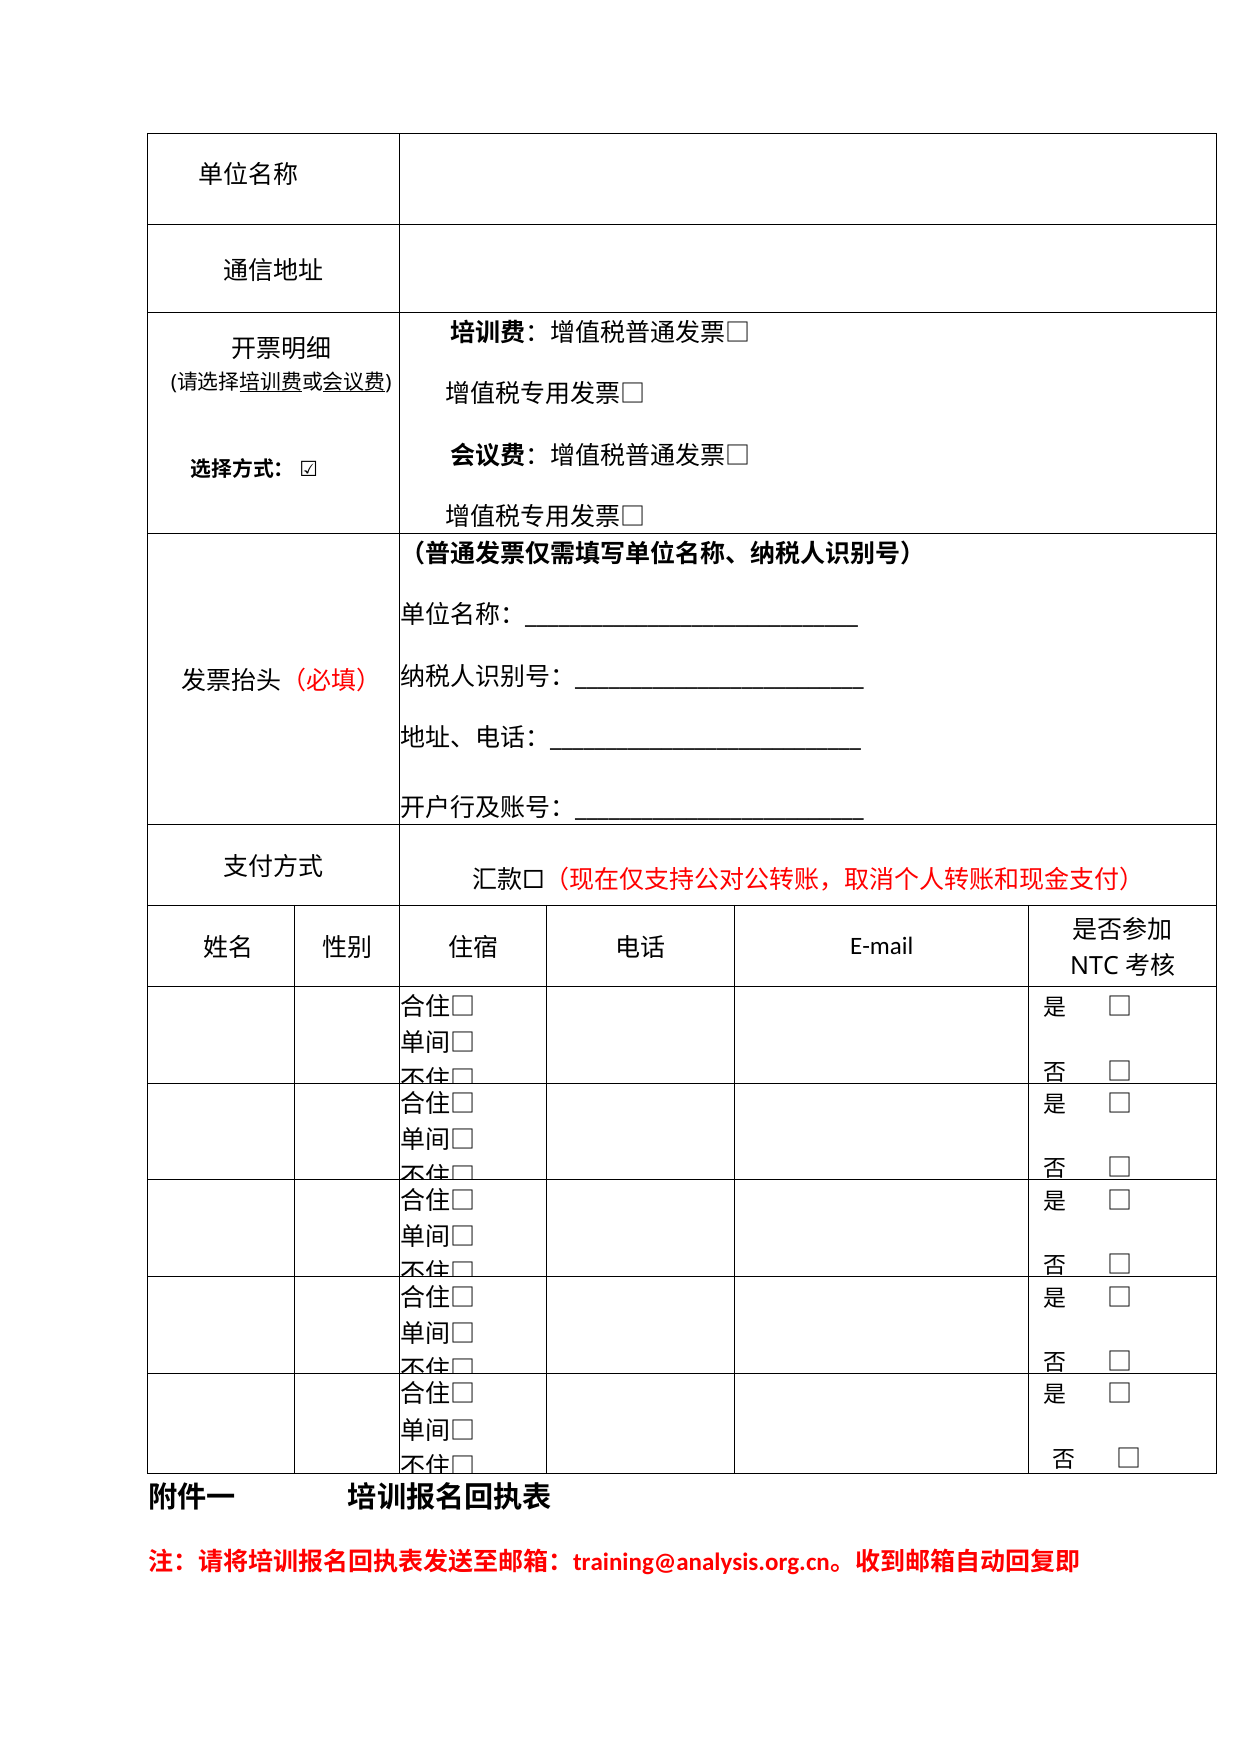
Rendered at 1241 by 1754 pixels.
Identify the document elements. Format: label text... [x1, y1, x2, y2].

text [148, 1542, 1090, 1578]
table_cell [547, 1180, 734, 1276]
table_cell [295, 1374, 399, 1473]
table_cell 汇款（现在仅支持公对公转账，取消个人转账和现金支付） [400, 825, 1216, 905]
table_cell 电话 [547, 906, 734, 986]
table_cell [735, 987, 1028, 1083]
table_cell [547, 987, 734, 1083]
table_header 单位名称 [148, 134, 399, 224]
table_cell [148, 987, 294, 1083]
table_cell 支付方式 [148, 825, 399, 905]
table_cell 姓名 [148, 906, 294, 986]
table_header [400, 134, 1216, 224]
table_cell [547, 1084, 734, 1179]
table_cell 是 □ 否 □ [1029, 1180, 1216, 1276]
table_cell 是否参加 NTC 考核 [1029, 906, 1216, 986]
table_cell 性别 [295, 906, 399, 986]
table_cell [735, 1374, 1028, 1473]
table_cell [400, 225, 1216, 312]
table_cell [547, 1374, 734, 1473]
table_cell [148, 1277, 294, 1373]
table_cell 合住□ 单间□ 不住□ [400, 1180, 546, 1276]
table_cell [735, 1277, 1028, 1373]
table_cell 通信地址 [148, 225, 399, 312]
table_cell 培训费：增值税普通发票□ 增值税专用发票□ 会议费：增值税普通发票□ 增值税专用发票□ [400, 313, 1216, 533]
table_cell [735, 1180, 1028, 1276]
table_cell 合住□ 单间□ 不住□ [400, 1277, 546, 1373]
table_cell [148, 1084, 294, 1179]
table_cell [547, 1277, 734, 1373]
table_cell E-mail [735, 906, 1028, 986]
table_cell 住宿 [400, 906, 546, 986]
table_cell 是 □ 否 □ [1029, 1374, 1216, 1473]
table_cell 是 □ 否 □ [1029, 1084, 1216, 1179]
table_cell 合住□ 单间□ 不住□ [400, 1084, 546, 1179]
table_cell [735, 1084, 1028, 1179]
table_cell 是 □ 否 □ [1029, 987, 1216, 1083]
table_cell [295, 1084, 399, 1179]
table_cell 是 □ 否 □ [1029, 1277, 1216, 1373]
table_cell 合住□ 单间□ 不住□ [400, 987, 546, 1083]
table_cell [295, 987, 399, 1083]
table_cell [148, 1180, 294, 1276]
table_cell （普通发票仅需填写单位名称、纳税人识别号） 单位名称：______________________________ 纳税人识别号：__________________________ 地址、电话：____________________________ 开户行及账号：__________________________ [400, 534, 1216, 824]
table_cell [295, 1277, 399, 1373]
table_cell 开票明细 (请选择培训费或会议费) 选择方式： ☑ [148, 313, 399, 533]
table_cell 发票抬头（必填） [148, 534, 399, 824]
text 附件一 培训报名回执表 [148, 1474, 1090, 1516]
table_cell [148, 1374, 294, 1473]
table_cell [295, 1180, 399, 1276]
table_cell 合住□ 单间□ 不住□ [400, 1374, 546, 1473]
